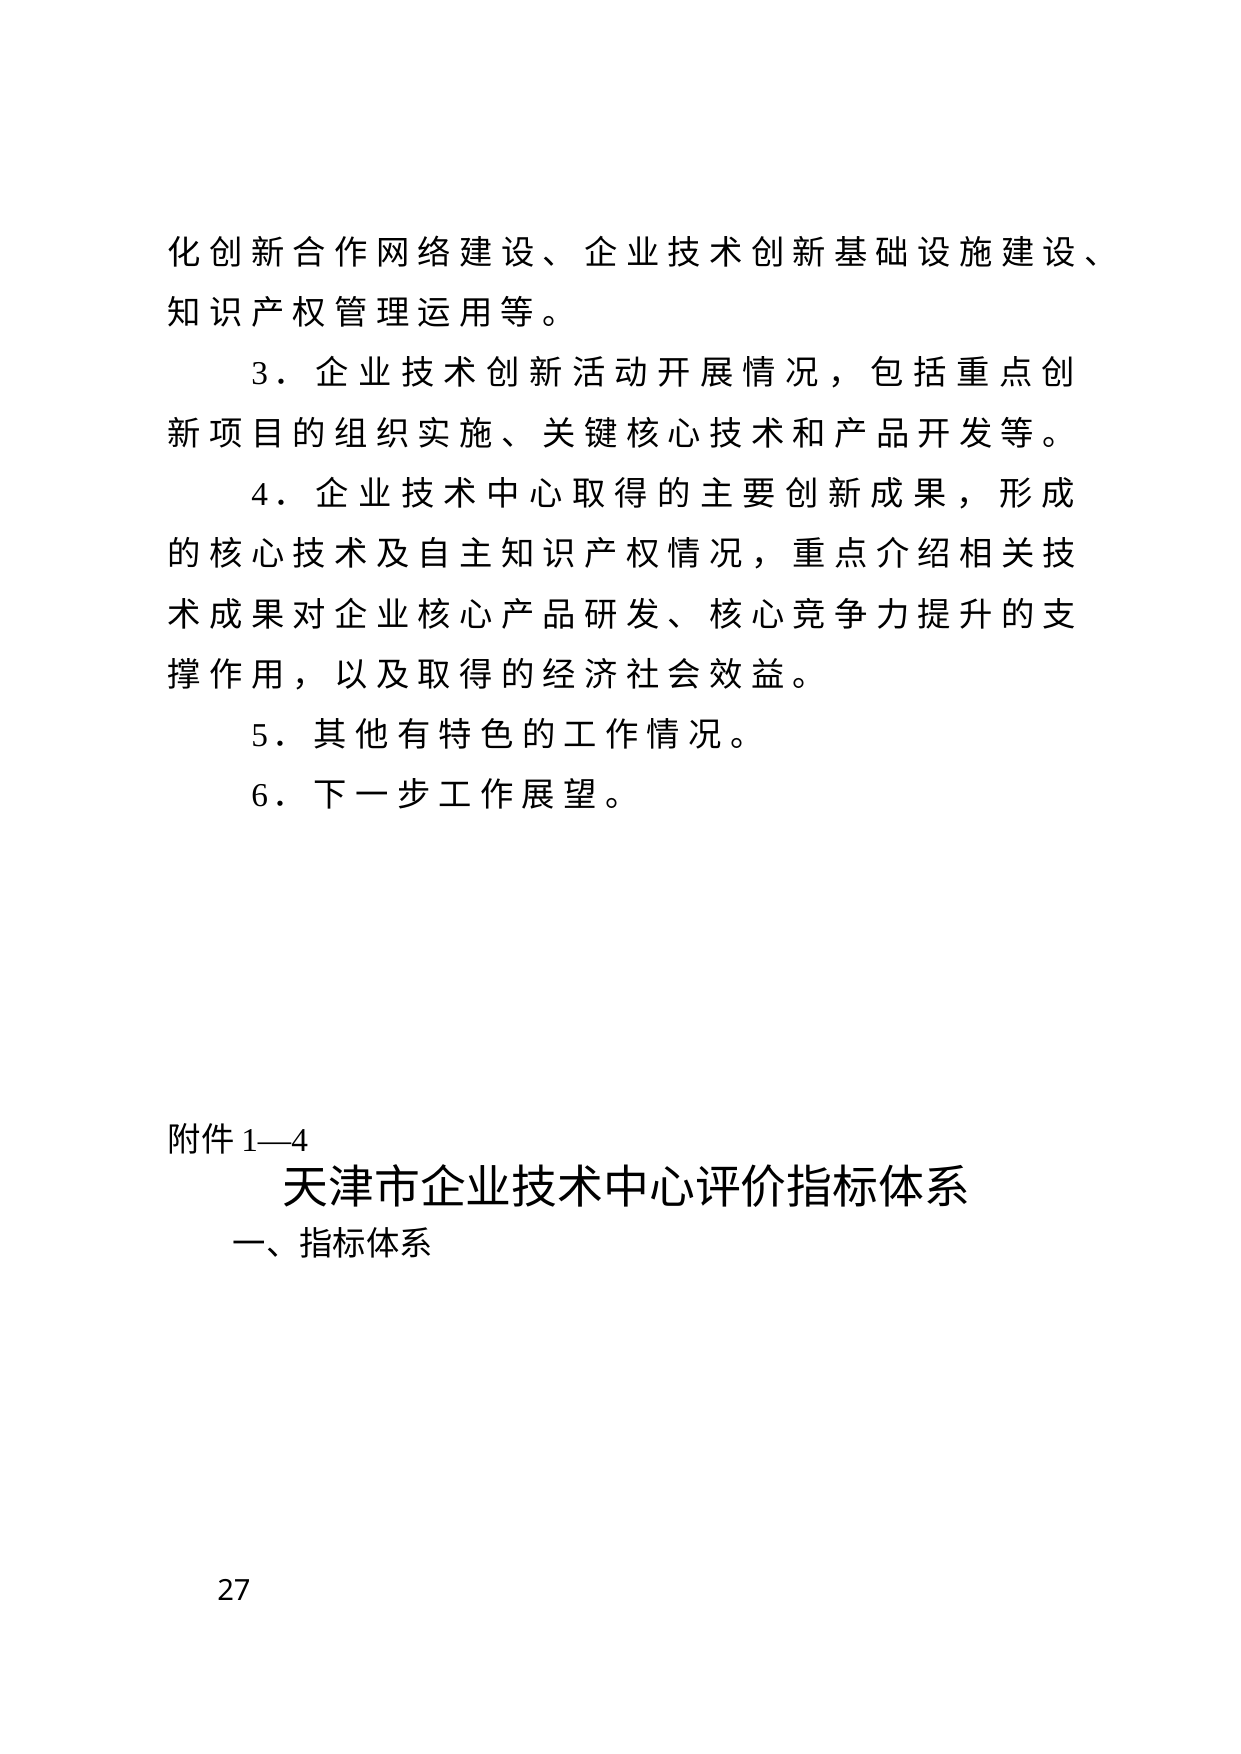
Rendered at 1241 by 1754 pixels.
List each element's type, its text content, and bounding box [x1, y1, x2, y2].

text 附件1—4 [168, 1110, 1084, 1162]
text 天津市企业技术中心评价指标体系 [168, 1162, 1084, 1214]
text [168, 219, 1084, 340]
text 一、指标体系 [168, 1214, 1084, 1266]
text 4．企业技术中心取得的主要创新成果，形成的核心技术及自主知识产权情况，重点介绍相关技术成果对企业核心产品研发、核心竞争力提升的支撑作用，以及取得的经济社会效益。 [168, 461, 1084, 702]
text 5．其他有特色的工作情况。 [168, 702, 1084, 762]
text 6．下一步工作展望。 [168, 762, 1084, 822]
text 3．企业技术创新活动开展情况，包括重点创新项目的组织实施、关键核心技术和产品开发等。 [168, 340, 1084, 461]
